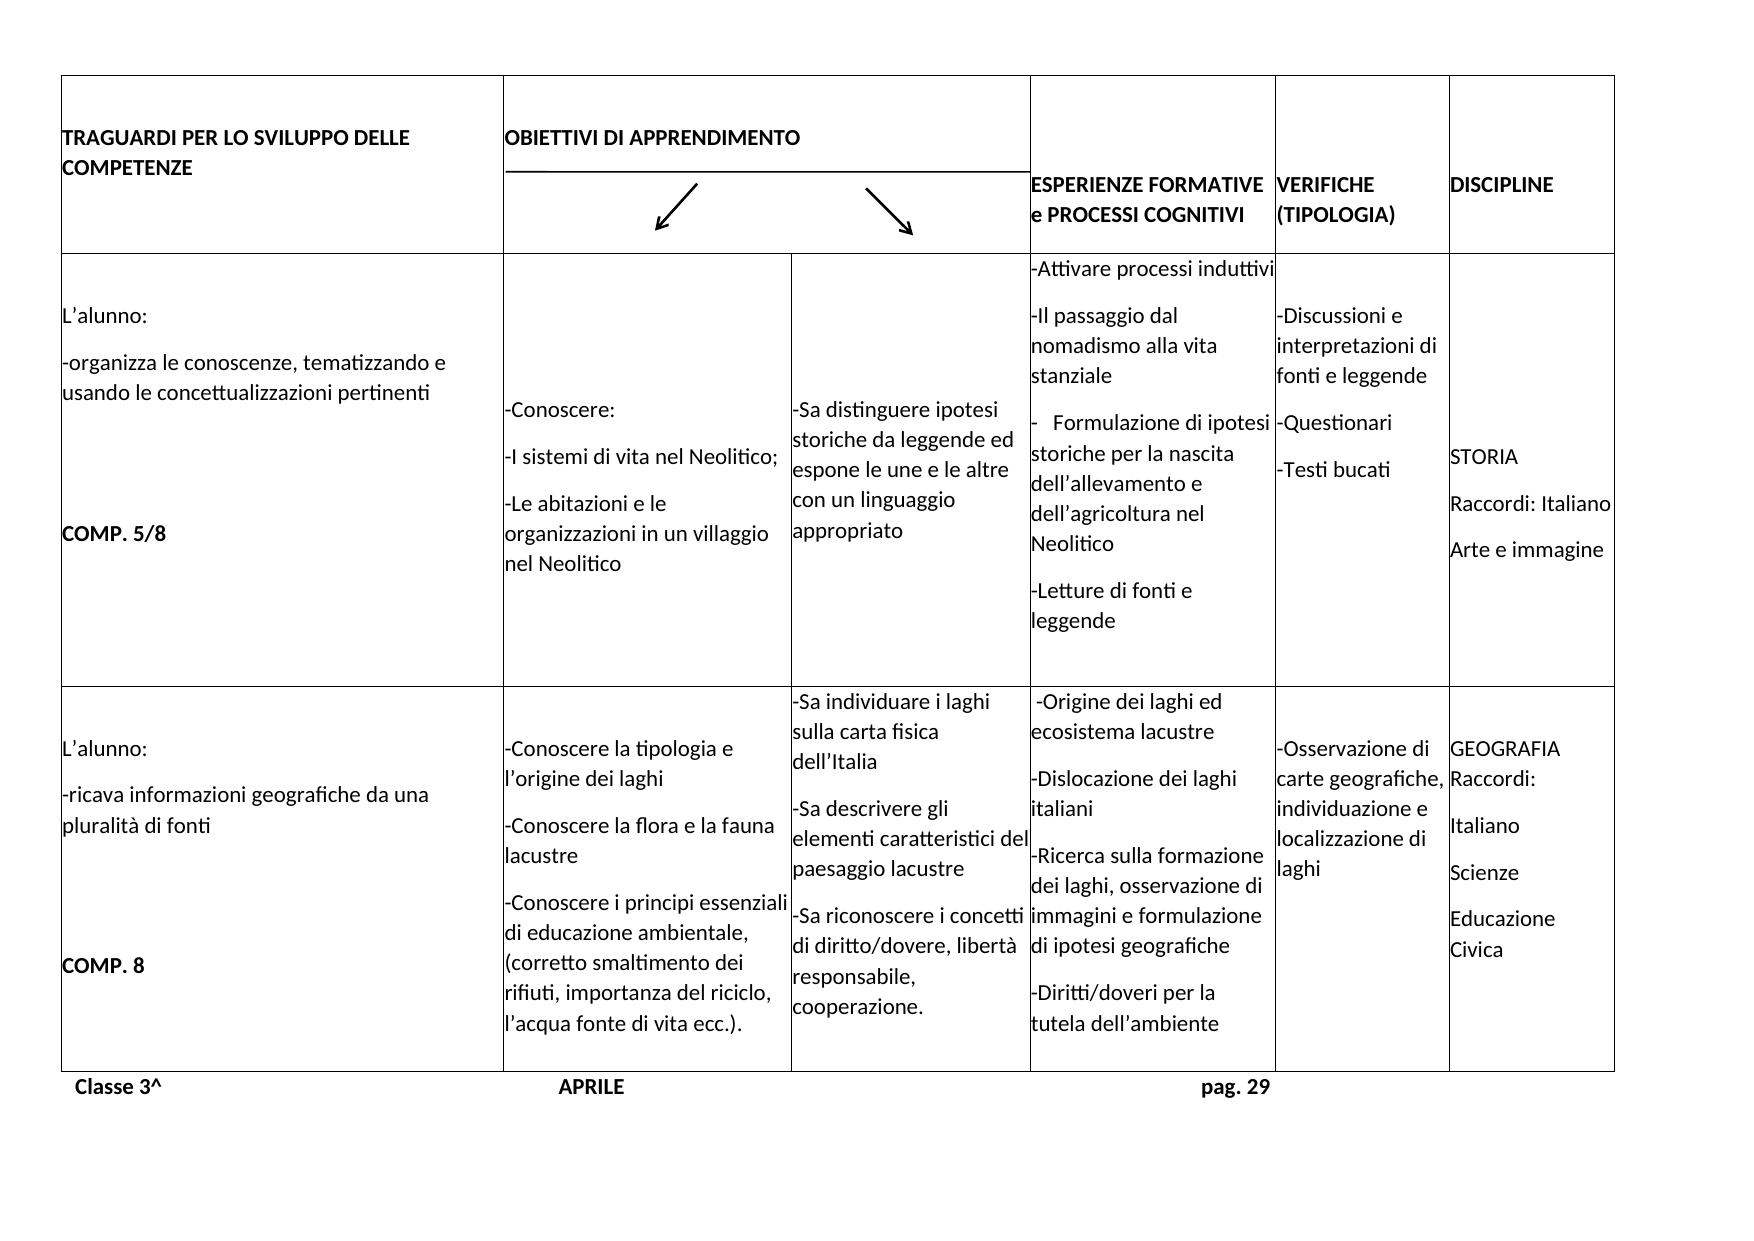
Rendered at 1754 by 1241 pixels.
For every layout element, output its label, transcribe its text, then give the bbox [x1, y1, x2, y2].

table_header TRAGUARDI PER LO SVILUPPO DELLE COMPETENZE [62, 76, 503, 253]
table_cell STORIA Raccordi: Italiano Arte e immagine [1450, 254, 1614, 686]
text Classe 3^ APRILE pag. 29 [75, 1072, 1679, 1100]
table_cell L’alunno: -ricava informazioni geografiche da una pluralità di fonti COMP. 8 [62, 687, 503, 1071]
table_header OBIETTIVI DI APPRENDIMENTO CONOSCENZE ABILITÀ [504, 76, 1030, 253]
table_cell -Osservazione di carte geografiche, individuazione e localizzazione di laghi [1276, 687, 1449, 1071]
table_cell -Attivare processi induttivi -Il passaggio dal nomadismo alla vita stanziale - Formulazione di ipotesi storiche per la nascita dell’allevamento e dell’agricoltura nel Neolitico -Letture di fonti e leggende [1031, 254, 1275, 686]
table_cell -Origine dei laghi ed ecosistema lacustre -Dislocazione dei laghi italiani -Ricerca sulla formazione dei laghi, osservazione di immagini e formulazione di ipotesi geografiche -Diritti/doveri per la tutela dell’ambiente [1031, 687, 1275, 1071]
table_cell -Sa distinguere ipotesi storiche da leggende ed espone le une e le altre con un linguaggio appropriato [792, 254, 1030, 686]
table_cell GEOGRAFIA Raccordi: Italiano Scienze Educazione Civica [1450, 687, 1614, 1071]
table_cell -Sa individuare i laghi sulla carta fisica dell’Italia -Sa descrivere gli elementi caratteristici del paesaggio lacustre -Sa riconoscere i concetti di diritto/dovere, libertà responsabile, cooperazione. [792, 687, 1030, 1071]
table_cell L’alunno: -organizza le conoscenze, tematizzando e usando le concettualizzazioni pertinenti COMP. 5/8 [62, 254, 503, 686]
table_header DISCIPLINE [1450, 76, 1614, 253]
table_cell -Conoscere: -I sistemi di vita nel Neolitico; -Le abitazioni e le organizzazioni in un villaggio nel Neolitico [504, 254, 791, 686]
table_header ESPERIENZE FORMATIVE e PROCESSI COGNITIVI [1031, 76, 1275, 253]
table_cell -Discussioni e interpretazioni di fonti e leggende -Questionari -Testi bucati [1276, 254, 1449, 686]
table_cell -Conoscere la tipologia e l’origine dei laghi -Conoscere la flora e la fauna lacustre -Conoscere i principi essenziali di educazione ambientale, (corretto smaltimento dei rifiuti, importanza del riciclo, l’acqua fonte di vita ecc.). [504, 687, 791, 1071]
table_header VERIFICHE (TIPOLOGIA) [1276, 76, 1449, 253]
